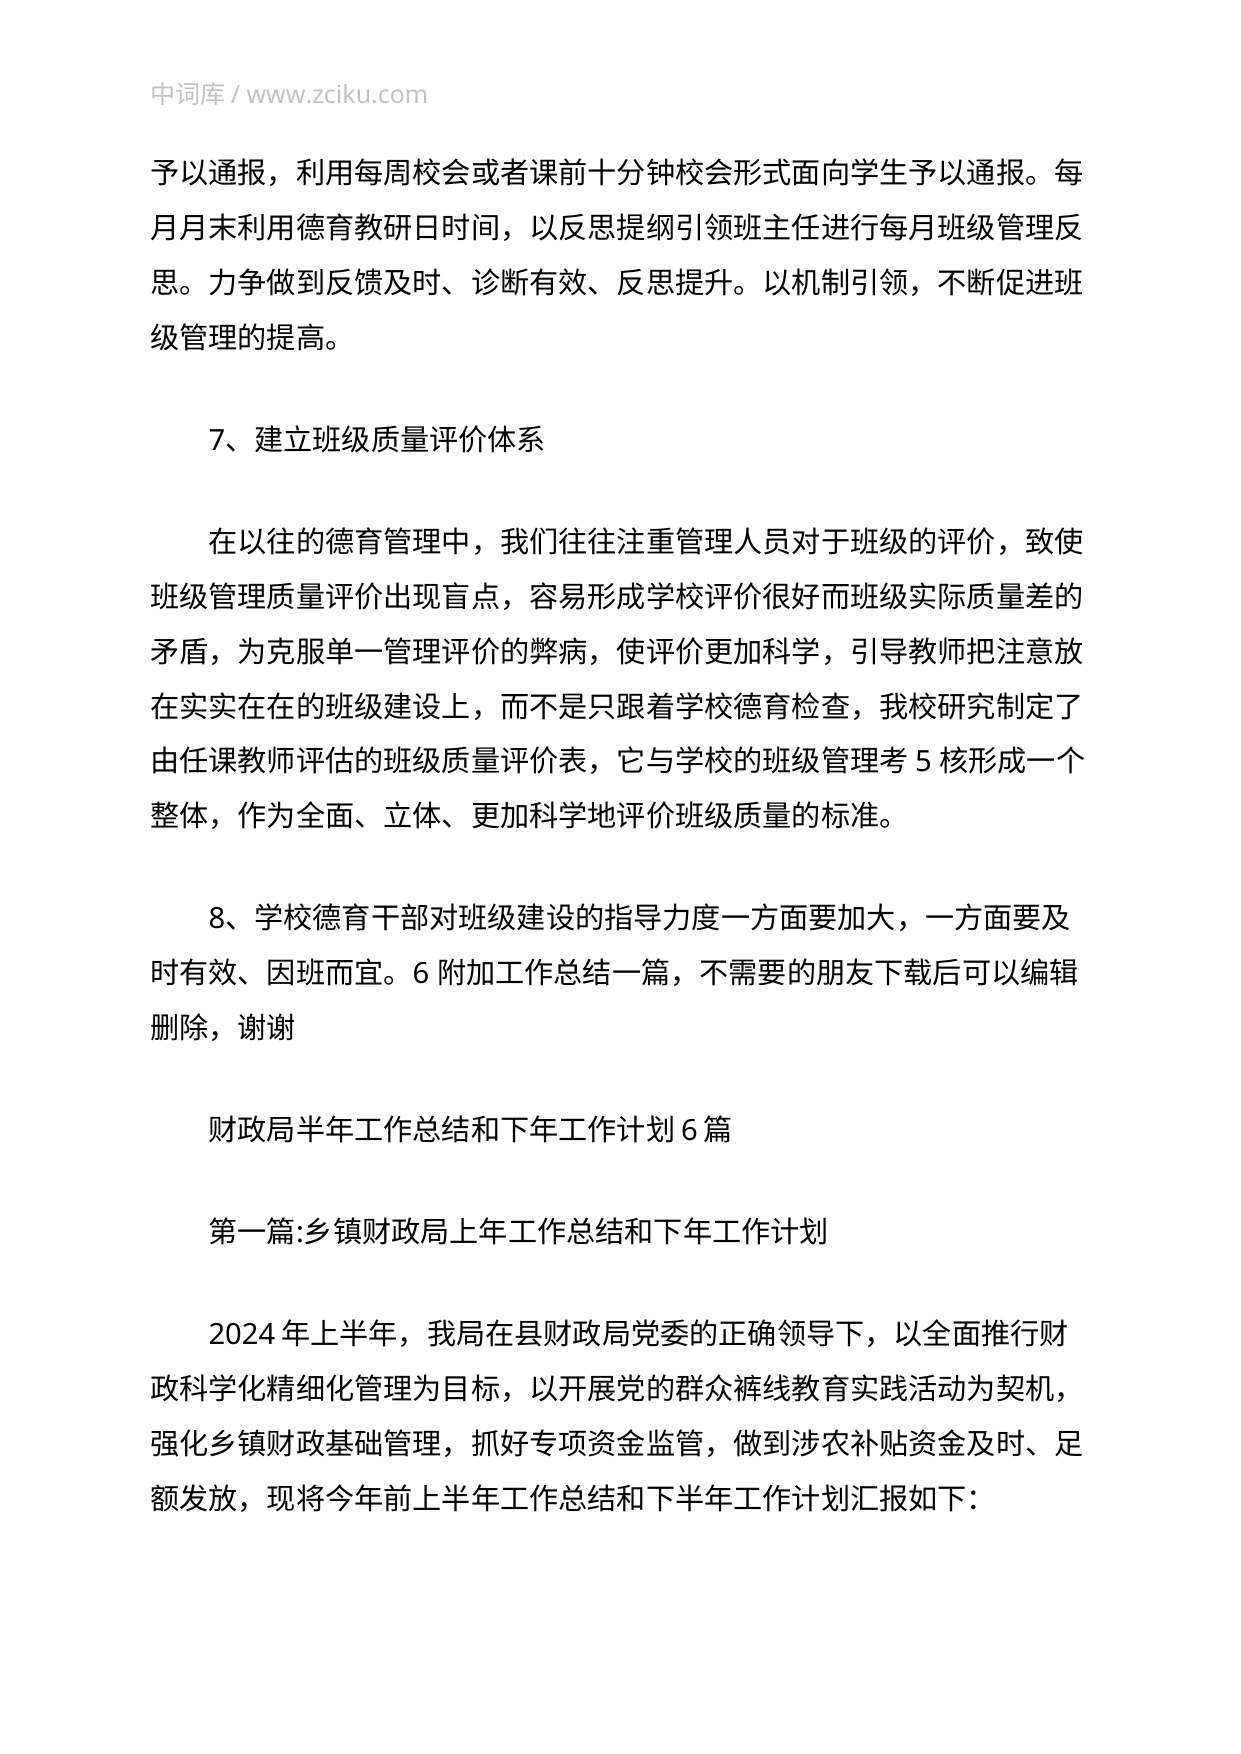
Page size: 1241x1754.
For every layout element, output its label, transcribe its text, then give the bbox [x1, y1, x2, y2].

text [150, 150, 1090, 357]
text 在以往的德育管理中，我们往往注重管理人员对于班级的评价，致使班级管理质量评价出现盲点，容易形成学校评价很好而班级实际质量差的矛盾，为克服单一管理评价的弊病，使评价更加科学，引导教师把注意放在实实在在的班级建设上，而不是只跟着学校德育检查，我校研究制定了由任课教师评估的班级质量评价表，它与学校的班级管理考 5 核形成一个整体，作为全面、立体、更加科学地评价班级质量的标准。 [150, 518, 1090, 835]
text 2024年上半年，我局在县财政局党委的正确领导下，以全面推行财政科学化精细化管理为目标，以开展党的群众裤线教育实践活动为契机，强化乡镇财政基础管理，抓好专项资金监管，做到涉农补贴资金及时、足额发放，现将今年前上半年工作总结和下半年工作计划汇报如下： [150, 1311, 1090, 1518]
text 第一篇:乡镇财政局上年工作总结和下年工作计划 [150, 1208, 1090, 1251]
text 7、建立班级质量评价体系 [150, 416, 1090, 459]
text 财政局半年工作总结和下年工作计划6篇 [150, 1107, 1090, 1149]
text 8、学校德育干部对班级建设的指导力度一方面要加大，一方面要及时有效、因班而宜。6 附加工作总结一篇，不需要的朋友下载后可以编辑删除，谢谢 [150, 895, 1090, 1047]
